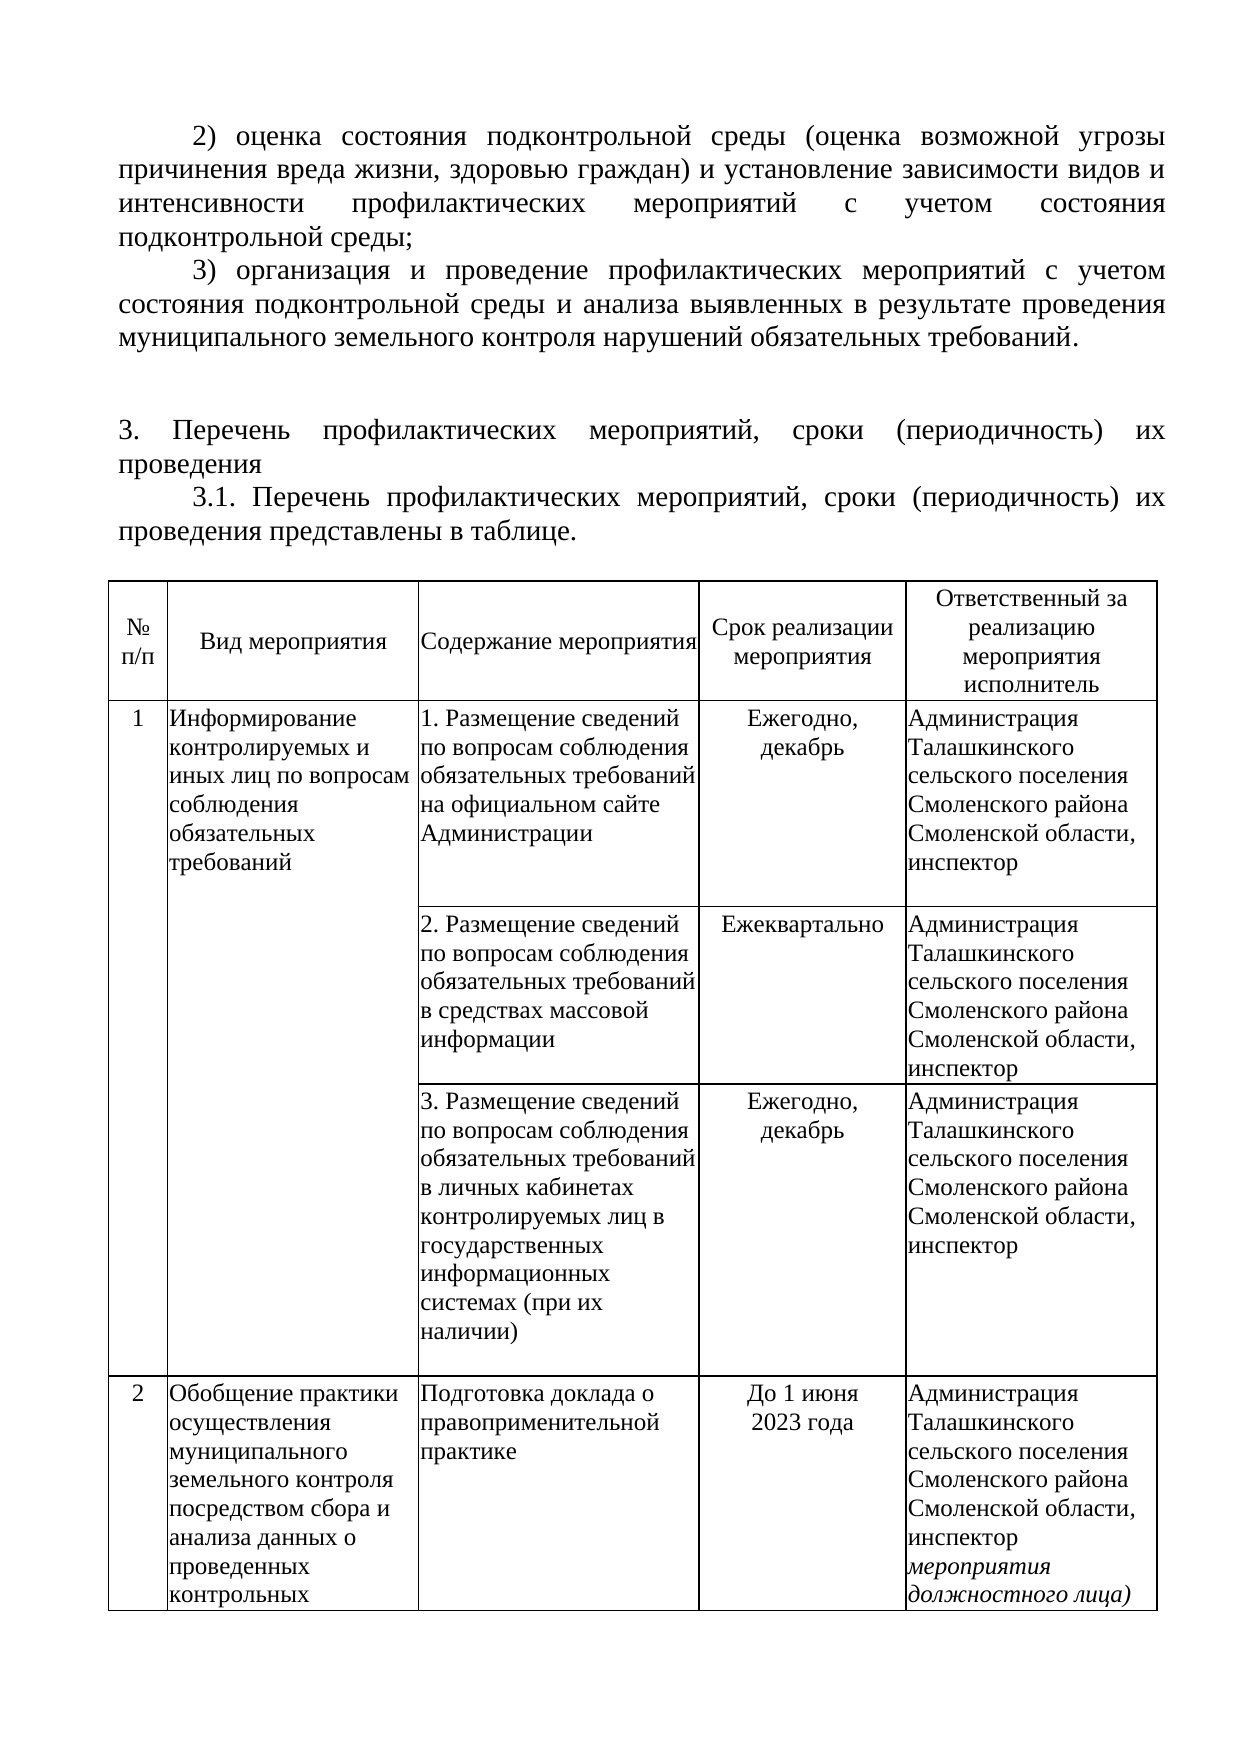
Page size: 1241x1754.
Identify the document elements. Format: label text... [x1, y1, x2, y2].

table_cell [419, 1377, 698, 1610]
table_header Вид мероприятия [168, 582, 418, 700]
table_cell Администрация Талашкинского сельского поселения Смоленского района Смоленской области, инспектор [907, 1085, 1156, 1375]
table_cell 1 [109, 701, 167, 1375]
table_header Ответственный за реализацию мероприятия исполнитель [907, 582, 1156, 700]
table_cell Ежегодно, декабрь [700, 1085, 905, 1375]
table_cell Информирование контролируемых и иных лиц по вопросам соблюдения обязательных требований [168, 701, 418, 1375]
table_cell 3. Размещение сведений по вопросам соблюдения обязательных требований в личных кабинетах контролируемых лиц в государственных информационных системах (при их наличии) [419, 1085, 698, 1375]
table_cell 1. Размещение сведений по вопросам соблюдения обязательных требований на официальном сайте Администрации [419, 701, 698, 906]
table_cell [907, 1377, 1156, 1610]
table_cell Администрация Талашкинского сельского поселения Смоленского района Смоленской области, инспектор [907, 701, 1156, 906]
table_cell Ежегодно, декабрь [700, 701, 905, 906]
table_header Срок реализации мероприятия [700, 582, 905, 700]
text 3.1. Перечень профилактических мероприятий, сроки (периодичность) их проведения представлены в таблице. [118, 479, 1167, 547]
table_cell Администрация Талашкинского сельского поселения Смоленского района Смоленской области, инспектор [907, 907, 1156, 1083]
text 3) организация и проведение профилактических мероприятий с учетом состояния подконтрольной среды и анализа выявленных в результате проведения муниципального земельного контроля нарушений обязательных требований. [118, 252, 1167, 353]
table_cell Ежеквартально [700, 907, 905, 1083]
text 3. Перечень профилактических мероприятий, сроки (периодичность) их проведения [118, 412, 1167, 479]
table_cell 2. Размещение сведений по вопросам соблюдения обязательных требований в средствах массовой информации [419, 907, 698, 1083]
table_header Содержание мероприятия [419, 582, 698, 700]
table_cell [168, 1377, 418, 1610]
text 2) оценка состояния подконтрольной среды (оценка возможной угрозы причинения вреда жизни, здоровью граждан) и установление зависимости видов и интенсивности профилактических мероприятий с учетом состояния подконтрольной среды; [118, 118, 1167, 252]
table_cell До 1 июня 2023 года [700, 1377, 905, 1610]
table_cell 2 [109, 1377, 167, 1610]
table_header № п/п [109, 582, 167, 700]
